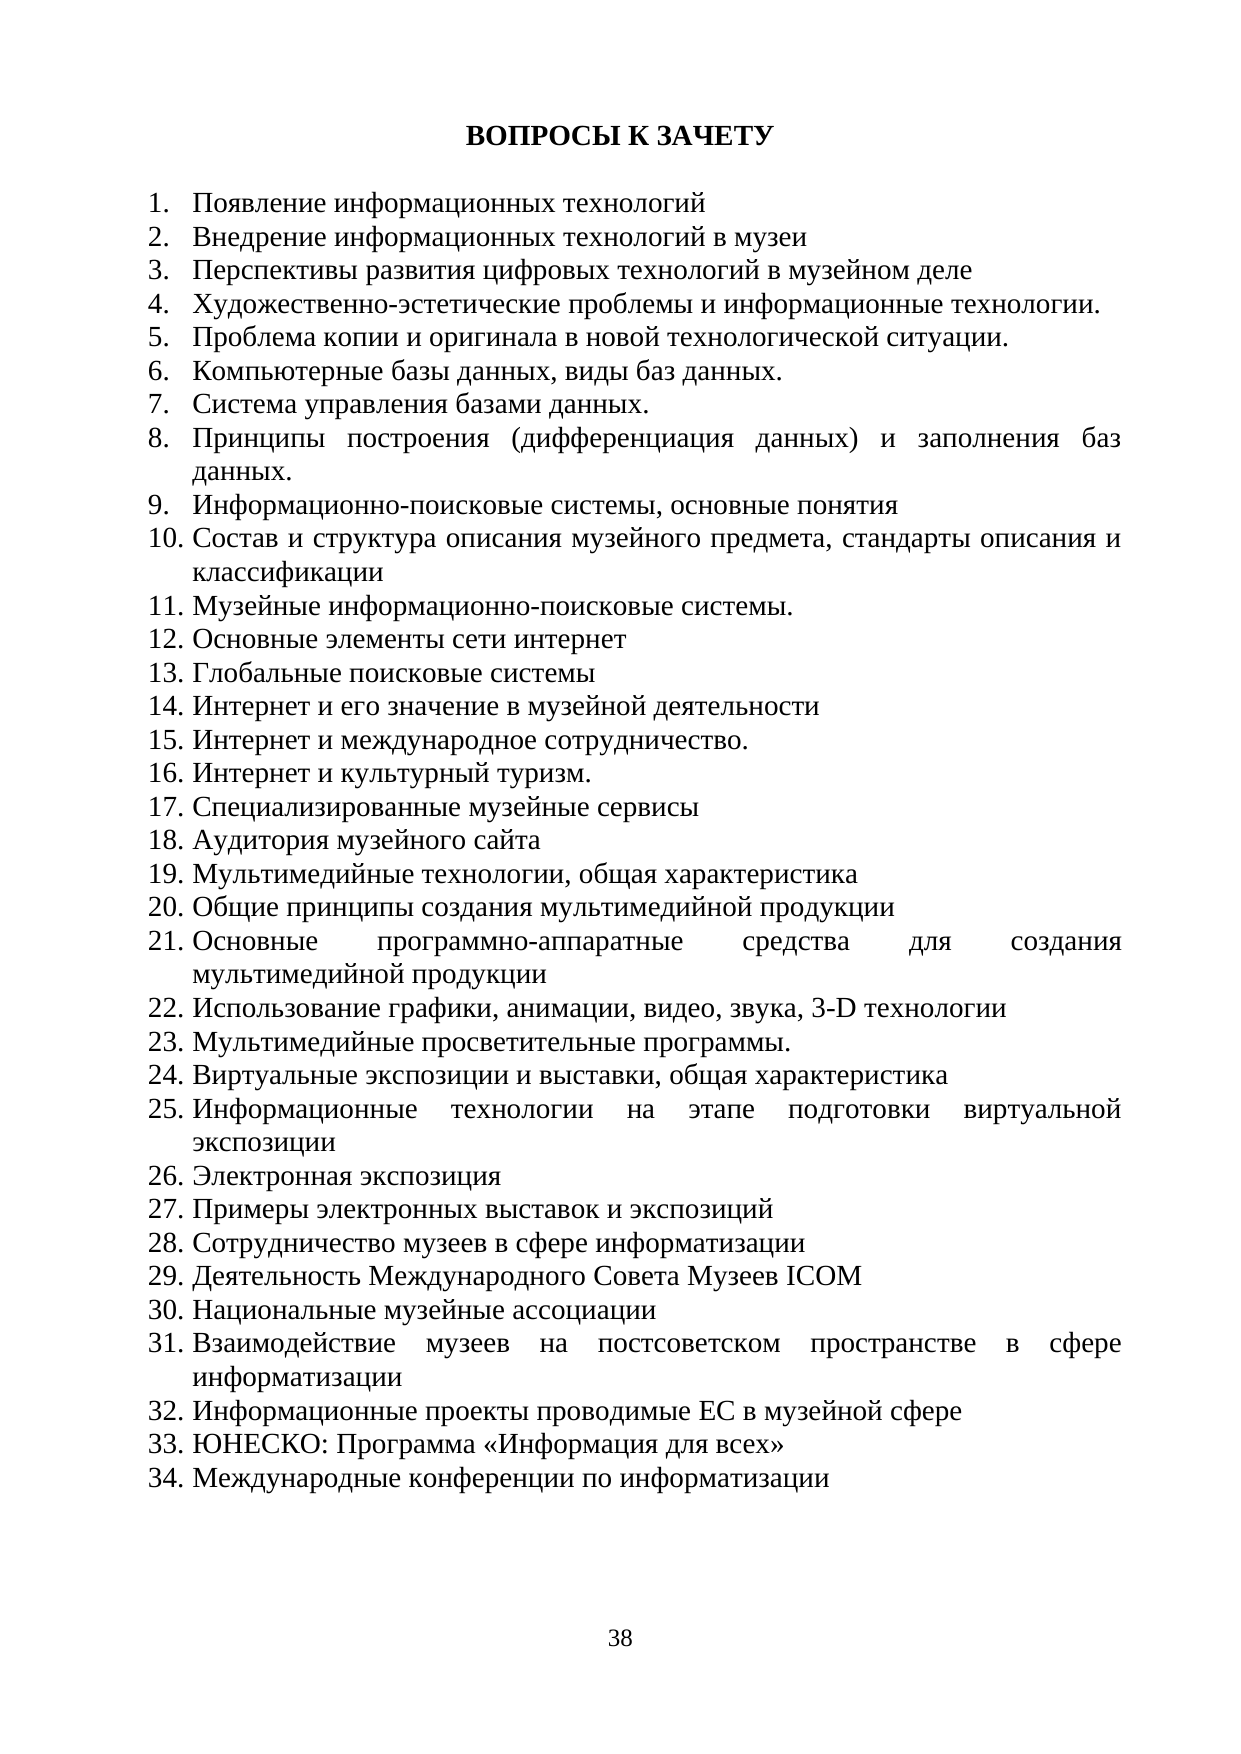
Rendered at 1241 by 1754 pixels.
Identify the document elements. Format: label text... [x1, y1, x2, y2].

list Сотрудничество музеев в сфере информатизации [148, 1225, 1122, 1258]
list ЮНЕСКО: Программа «Информация для всех» [148, 1426, 1122, 1460]
list Виртуальные экспозиции и выставки, общая характеристика [148, 1057, 1122, 1091]
list Использование графики, анимации, видео, звука, 3-D технологии [148, 990, 1122, 1024]
list Проблема копии и оригинала в новой технологической ситуации. [148, 319, 1122, 353]
list Компьютерные базы данных, виды баз данных. [148, 353, 1122, 386]
list Появление информационных технологий [148, 185, 1122, 219]
list Основные программно-аппаратные средства для создания мультимедийной продукции [148, 923, 1122, 990]
list Внедрение информационных технологий в музеи [148, 219, 1122, 252]
list Общие принципы создания мультимедийной продукции [148, 889, 1122, 923]
list Примеры электронных выставок и экспозиций [148, 1191, 1122, 1225]
list Информационные проекты проводимые ЕС в музейной сфере [148, 1393, 1122, 1426]
text ВОПРОСЫ К ЗАЧЕТУ [118, 118, 1122, 152]
list Интернет и его значение в музейной деятельности [148, 688, 1122, 722]
list Международные конференции по информатизации [148, 1460, 1122, 1493]
list Деятельность Международного Совета Музеев ICOM [148, 1258, 1122, 1292]
list Мультимедийные технологии, общая характеристика [148, 856, 1122, 889]
list Художественно-эстетические проблемы и информационные технологии. [148, 286, 1122, 319]
list Национальные музейные ассоциации [148, 1292, 1122, 1326]
list Музейные информационно-поисковые системы. [148, 588, 1122, 621]
list Информационные технологии на этапе подготовки виртуальной экспозиции [148, 1091, 1122, 1158]
list Мультимедийные просветительные программы. [148, 1024, 1122, 1057]
list Принципы построения (дифференциация данных) и заполнения баз данных. [148, 420, 1122, 487]
list Специализированные музейные сервисы [148, 789, 1122, 822]
list Перспективы развития цифровых технологий в музейном деле [148, 252, 1122, 286]
list Глобальные поисковые системы [148, 655, 1122, 688]
list Интернет и культурный туризм. [148, 755, 1122, 789]
list Система управления базами данных. [148, 386, 1122, 420]
list Взаимодействие музеев на постсоветском пространстве в сфере информатизации [148, 1326, 1122, 1393]
list Состав и структура описания музейного предмета, стандарты описания и классификации [148, 521, 1122, 588]
list Интернет и международное сотрудничество. [148, 722, 1122, 755]
list Аудитория музейного сайта [148, 822, 1122, 856]
list Основные элементы сети интернет [148, 621, 1122, 655]
list Информационно-поисковые системы, основные понятия [148, 487, 1122, 521]
list Электронная экспозиция [148, 1158, 1122, 1191]
